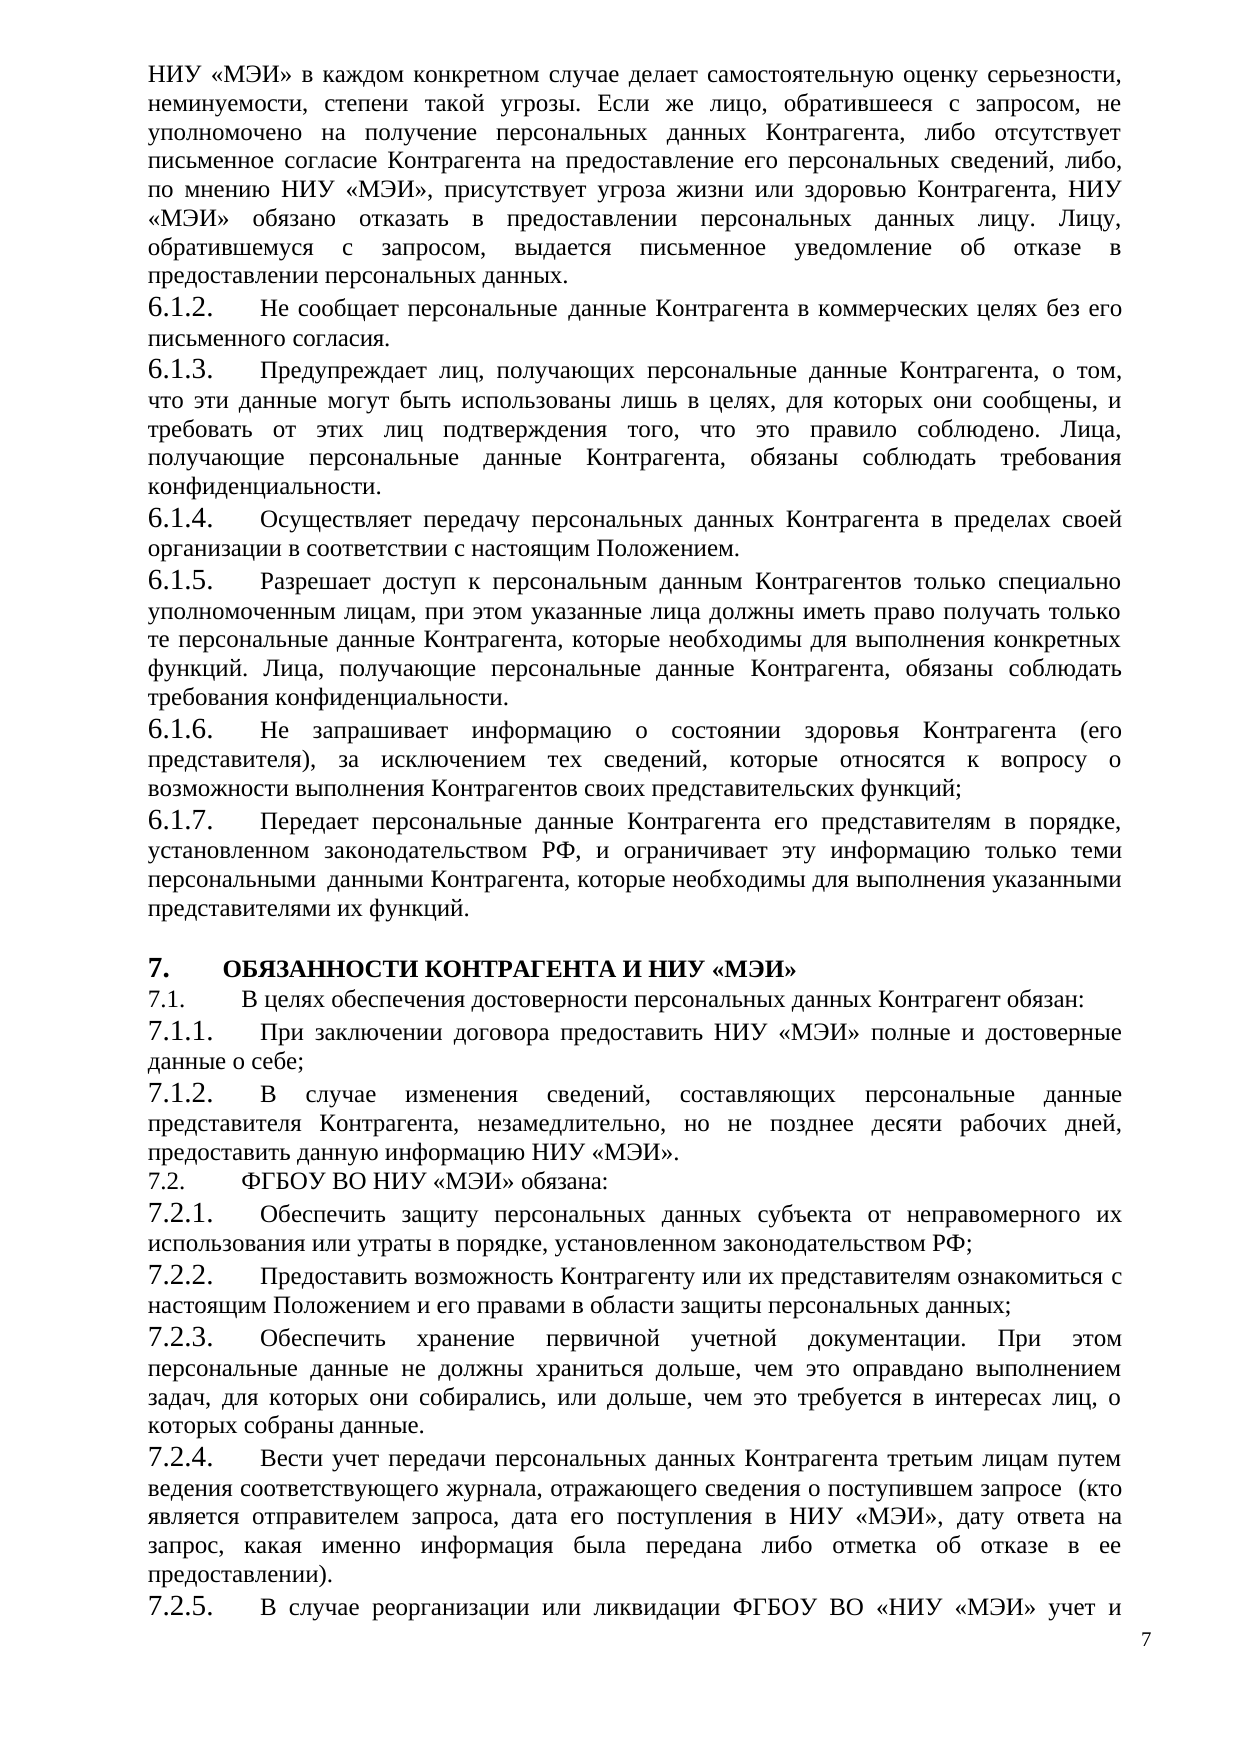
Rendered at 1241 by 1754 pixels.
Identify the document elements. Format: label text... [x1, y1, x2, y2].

list Предупреждает лиц, получающих персональные данные Контрагента, о том, что эти данные могут быть использованы лишь в целях, для которых они сообщены, и требовать от этих лиц подтверждения того, что это правило соблюдено. Лица, получающие персональные данные Контрагента, обязаны соблюдать требования конфиденциальности. [148, 351, 1122, 500]
list Разрешает доступ к персональным данным Контрагентов только специально уполномоченным лицам, при этом указанные лица должны иметь право получать только те персональные данные Контрагента, которые необходимы для выполнения конкретных функций. Лица, получающие персональные данные Контрагента, обязаны соблюдать требования конфиденциальности. [148, 562, 1122, 711]
list ФГБОУ ВО НИУ «МЭИ» обязана: [148, 1166, 1122, 1195]
list В целях обеспечения достоверности персональных данных Контрагент обязан: [148, 984, 1122, 1013]
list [148, 1588, 1122, 1621]
list Не запрашивает информацию о состоянии здоровья Контрагента (его представителя), за исключением тех сведений, которые относятся к вопросу о возможности выполнения Контрагентов своих представительских функций; [148, 711, 1122, 802]
subtitle ОБЯЗАННОСТИ КОНТРАГЕНТА И НИУ «МЭИ» [148, 950, 1122, 984]
list Не сообщает персональные данные Контрагента в коммерческих целях без его письменного согласия. [148, 289, 1122, 351]
text НИУ «МЭИ» в каждом конкретном случае делает самостоятельную оценку серьезности, неминуемости, степени такой угрозы. Если же лицо, обратившееся с запросом, не уполномочено на получение персональных данных Контрагента, либо отсутствует письменное согласие Контрагента на предоставление его персональных сведений, либо, по мнению НИУ «МЭИ», присутствует угроза жизни или здоровью Контрагента, НИУ «МЭИ» обязано отказать в предоставлении персональных данных лицу. Лицу, обратившемуся с запросом, выдается письменное уведомление об отказе в предоставлении персональных данных. [148, 59, 1122, 289]
list Осуществляет передачу персональных данных Контрагента в пределах своей организации в соответствии с настоящим Положением. [148, 500, 1122, 562]
list Вести учет передачи персональных данных Контрагента третьим лицам путем ведения соответствующего журнала, отражающего сведения о поступившем запросе (кто является отправителем запроса, дата его поступления в НИУ «МЭИ», дату ответа на запрос, какая именно информация была передана либо отметка об отказе в ее предоставлении). [148, 1439, 1122, 1588]
list Обеспечить защиту персональных данных субъекта от неправомерного их использования или утраты в порядке, установленном законодательством РФ; [148, 1195, 1122, 1257]
list В случае изменения сведений, составляющих персональные данные представителя Контрагента, незамедлительно, но не позднее десяти рабочих дней, предоставить данную информацию НИУ «МЭИ». [148, 1075, 1122, 1166]
list Предоставить возможность Контрагенту или их представителям ознакомиться с настоящим Положением и его правами в области защиты персональных данных; [148, 1257, 1122, 1319]
list Обеспечить хранение первичной учетной документации. При этом персональные данные не должны храниться дольше, чем это оправдано выполнением задач, для которых они собирались, или дольше, чем это требуется в интересах лиц, о которых собраны данные. [148, 1319, 1122, 1439]
list При заключении договора предоставить НИУ «МЭИ» полные и достоверные данные о себе; [148, 1013, 1122, 1075]
list Передает персональные данные Контрагента его представителям в порядке, установленном законодательством РФ, и ограничивает эту информацию только теми персональными данными Контрагента, которые необходимы для выполнения указанными представителями их функций. [148, 802, 1122, 922]
